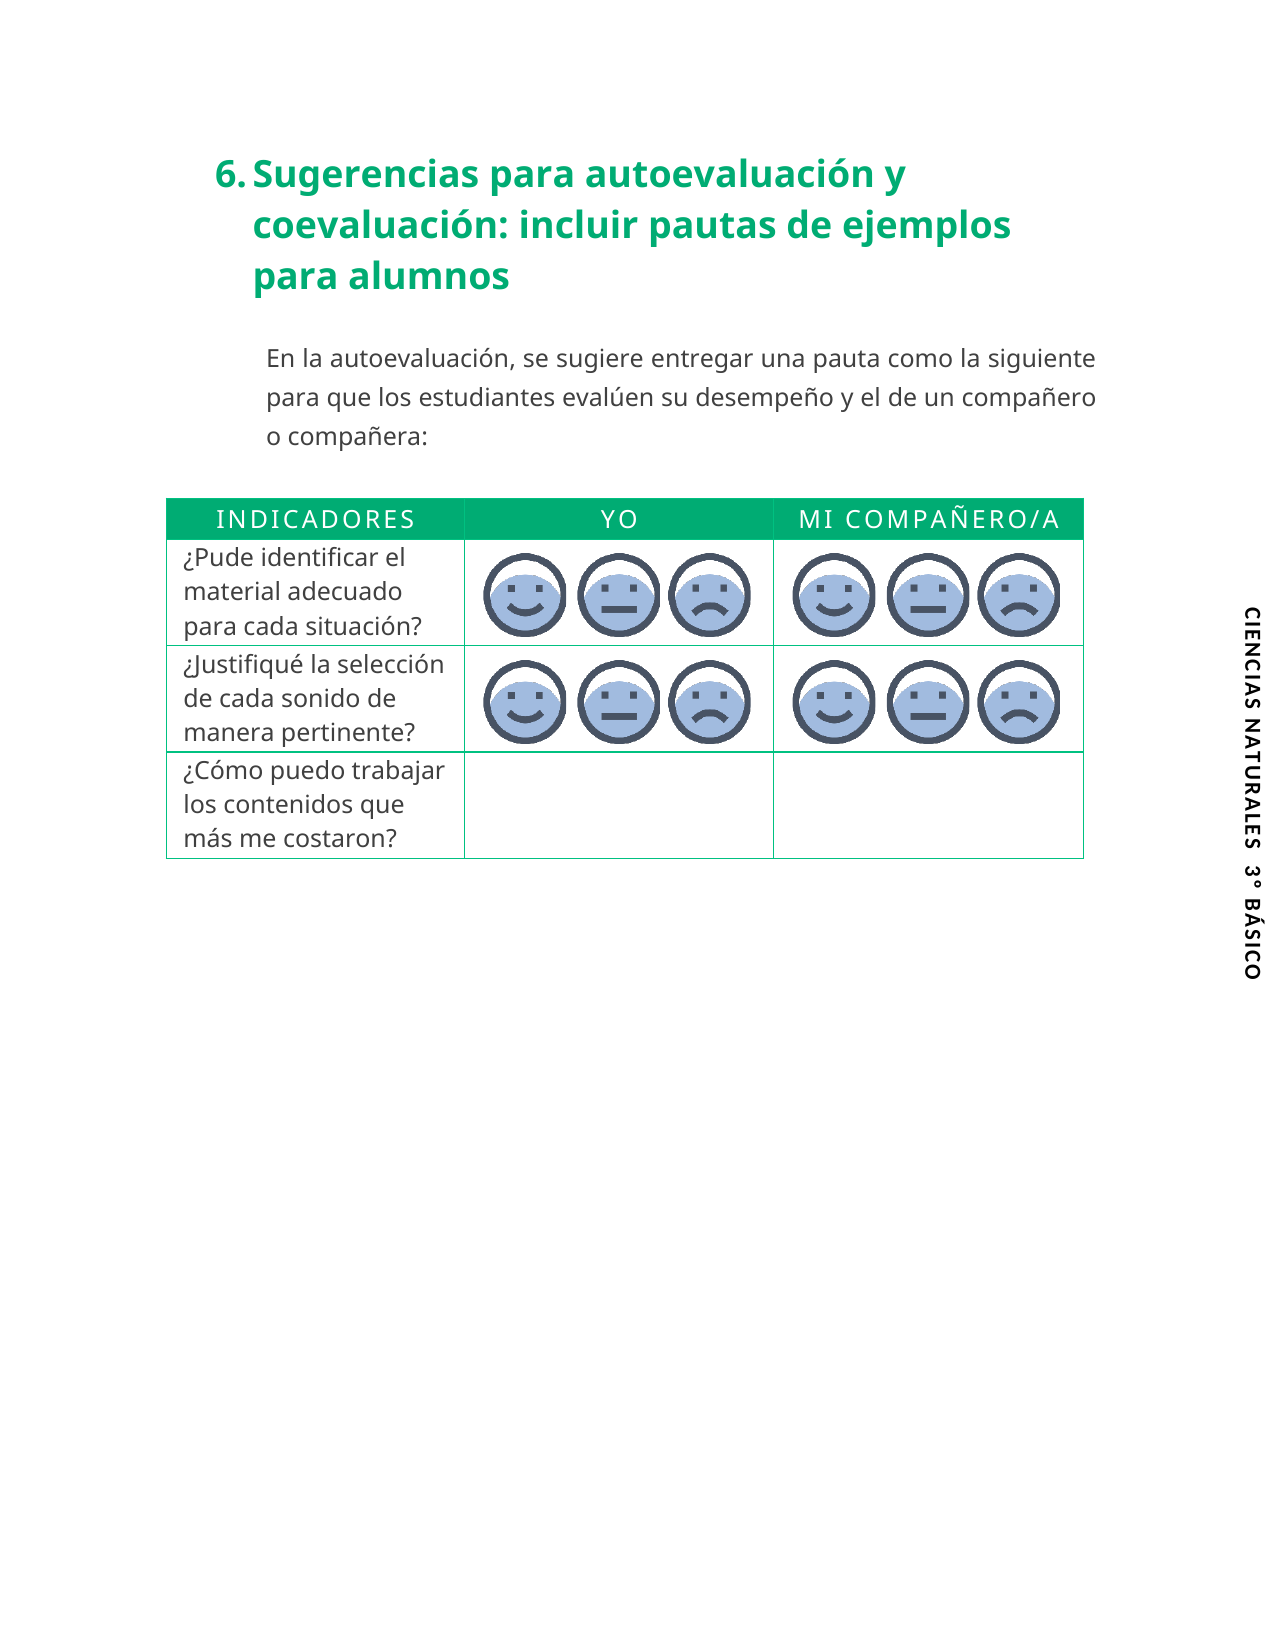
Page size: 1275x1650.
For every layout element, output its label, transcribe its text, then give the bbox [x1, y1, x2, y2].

table_cell [774, 540, 1083, 645]
table_cell [465, 646, 773, 751]
table_header Yo [465, 499, 773, 539]
table_header Mi compañero/a [774, 499, 1083, 539]
table_cell [465, 753, 773, 858]
table_cell [774, 753, 1083, 858]
text En la autoevaluación, se sugiere entregar una pauta como la siguiente para que los estudiantes evalúen su desempeño y el de un compañero o compañera: [266, 340, 1098, 453]
table_header Indicadores [167, 499, 464, 539]
text Sugerencias para autoevaluación y coevaluación: incluir pautas de ejemplos para alumnos [215, 148, 1098, 301]
table_cell [774, 646, 1083, 751]
table_cell ¿Justifiqué la selección de cada sonido de manera pertinente? [167, 646, 464, 751]
table_cell [465, 540, 773, 645]
table_cell ¿Pude identificar el material adecuado para cada situación? [167, 540, 464, 645]
table_cell ¿Cómo puedo trabajar los contenidos que más me costaron? [167, 753, 464, 858]
